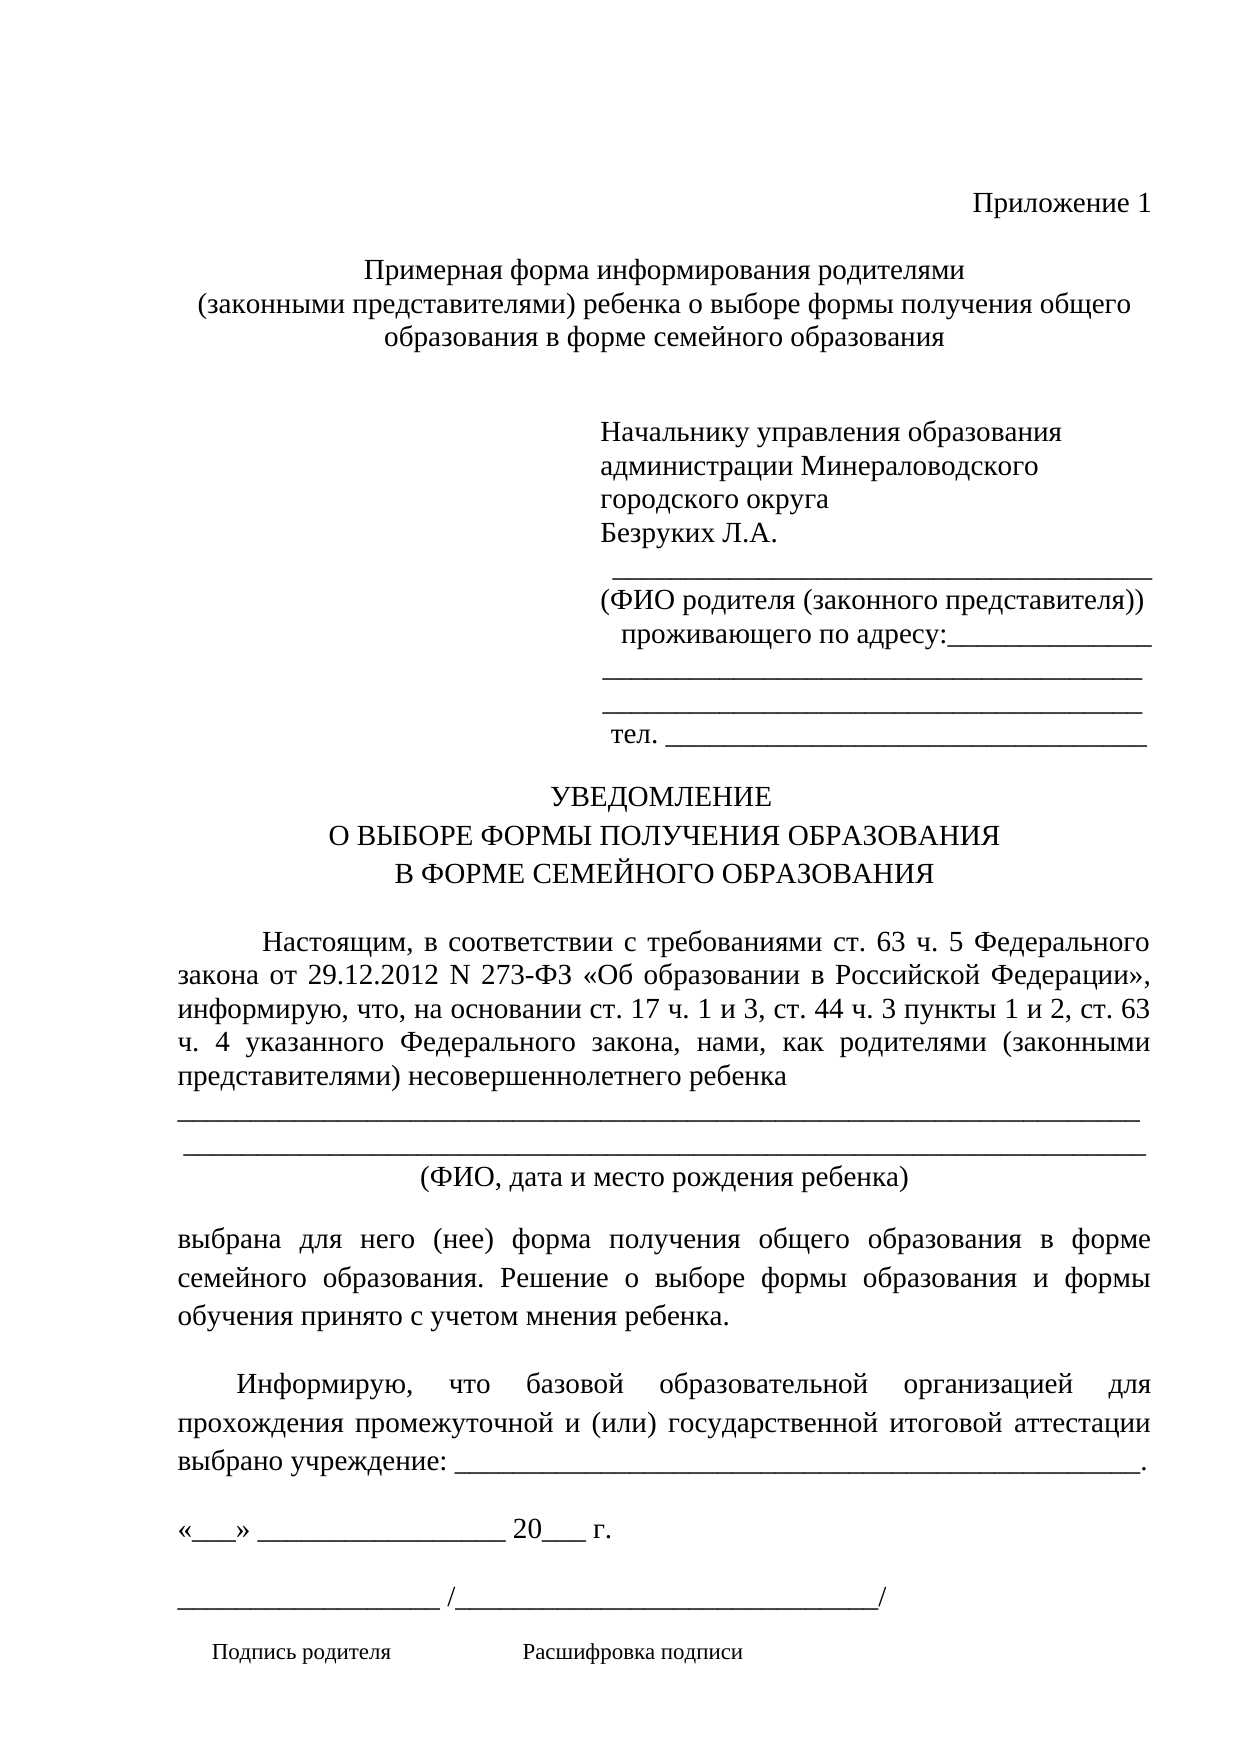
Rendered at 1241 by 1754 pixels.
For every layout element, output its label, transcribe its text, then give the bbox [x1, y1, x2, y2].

text «___» _________________ 20___ г. [177, 1511, 1152, 1544]
text Информирую, что базовой образовательной организацией для прохождения промежуточной и (или) государственной итоговой аттестации выбрано учреждение: _______________________________________________. [177, 1366, 1152, 1477]
text __________________________________________________________________ [177, 1092, 1152, 1125]
text Примерная форма информирования родителями [177, 252, 1152, 286]
text УВЕДОМЛЕНИЕ О ВЫБОРЕ ФОРМЫ ПОЛУЧЕНИЯ ОБРАЗОВАНИЯ В ФОРМЕ СЕМЕЙНОГО ОБРАЗОВАНИЯ [177, 779, 1152, 890]
text тел. _________________________________ [177, 716, 1152, 750]
text __________________________________________________________________ [177, 1125, 1152, 1159]
text Начальнику управления образования [177, 414, 1152, 448]
text (ФИО родителя (законного представителя)) проживающего по адресу:______________ [177, 582, 1152, 649]
text _____________________________________ [177, 649, 1152, 683]
text Подпись родителя Расшифровка подписи [177, 1638, 1152, 1664]
text администрации Минераловодского [177, 448, 1152, 482]
text городского округа [177, 482, 1152, 515]
text (законными представителями) ребенка о выборе формы получения общего образования в форме семейного образования [177, 286, 1152, 353]
text выбрана для него (нее) форма получения общего образования в форме семейного образования. Решение о выборе формы образования и формы обучения принято с учетом мнения ребенка. [177, 1221, 1152, 1332]
text _____________________________________ [177, 549, 1152, 582]
text _____________________________________ [177, 683, 1152, 716]
text Безруких Л.А. [177, 515, 1152, 549]
text Приложение 1 [177, 185, 1152, 219]
text Настоящим, в соответствии с требованиями ст. 63 ч. 5 Федерального закона от 29.12.2012 N 273-ФЗ «Об образовании в Российской Федерации», информирую, что, на основании ст. 17 ч. 1 и 3, ст. 44 ч. 3 пункты 1 и 2, ст. 63 ч. 4 указанного Федерального закона, нами, как родителями (законными представителями) несовершеннолетнего ребенка [177, 924, 1152, 1092]
text __________________ /_____________________________/ [177, 1579, 1152, 1612]
text (ФИО, дата и место рождения ребенка) [177, 1159, 1152, 1192]
